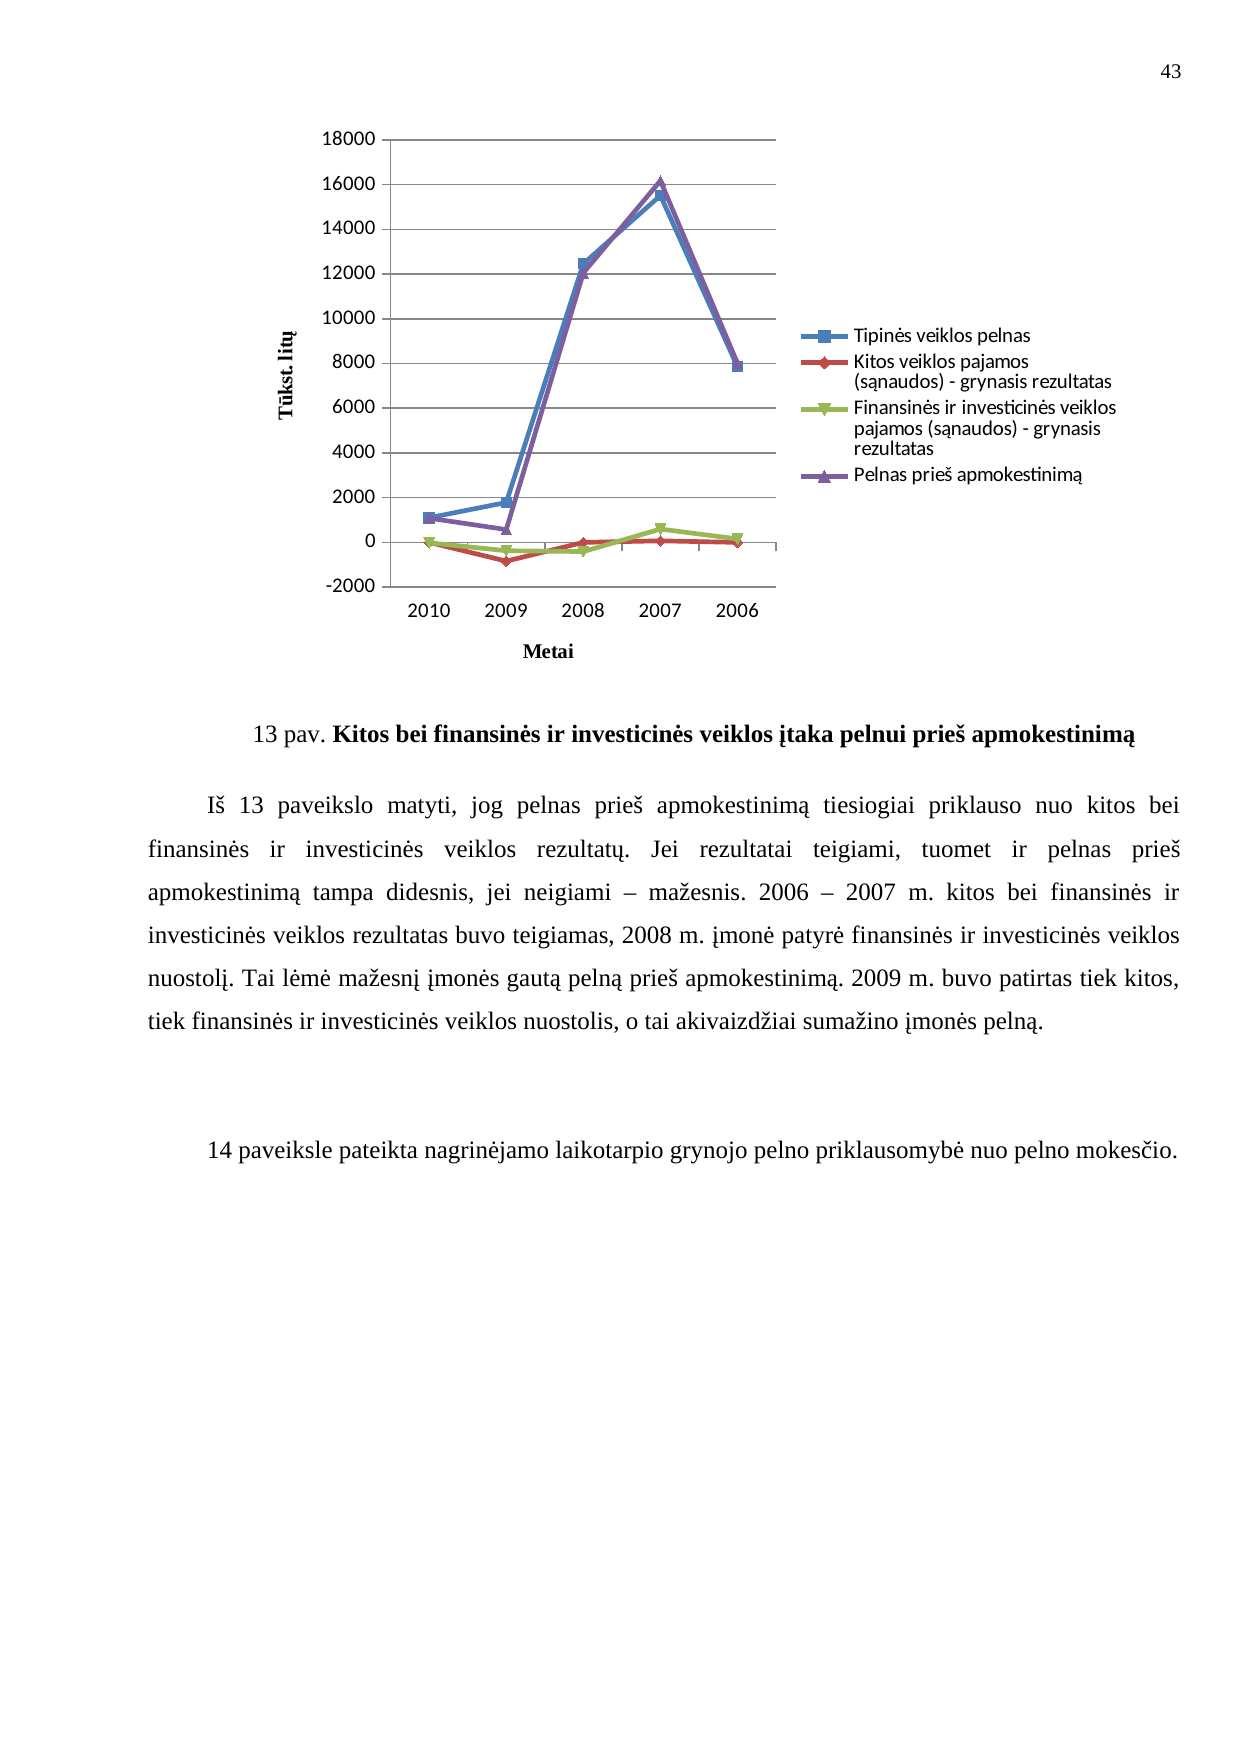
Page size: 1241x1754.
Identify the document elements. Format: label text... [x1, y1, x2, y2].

text 14 paveiksle pateikta nagrinėjamo laikotarpio grynojo pelno priklausomybė nuo pelno mokesčio. [148, 1136, 1181, 1164]
text Iš 13 paveikslo matyti, jog pelnas prieš apmokestinimą tiesiogiai priklauso nuo kitos bei finansinės ir investicinės veiklos rezultatų. Jei rezultatai teigiami, tuomet ir pelnas prieš apmokestinimą tampa didesnis, jei neigiami – mažesnis. 2006 – 2007 m. kitos bei finansinės ir investicinės veiklos rezultatas buvo teigiamas, 2008 m. įmonė patyrė finansinės ir investicinės veiklos nuostolį. Tai lėmė mažesnį įmonės gautą pelną prieš apmokestinimą. 2009 m. buvo patirtas tiek kitos, tiek finansinės ir investicinės veiklos nuostolis, o tai akivaizdžiai sumažino įmonės pelną. [148, 791, 1181, 1035]
subtitle 13 pav. Kitos bei finansinės ir investicinės veiklos įtaka pelnui prieš apmokestinimą [148, 719, 1181, 747]
